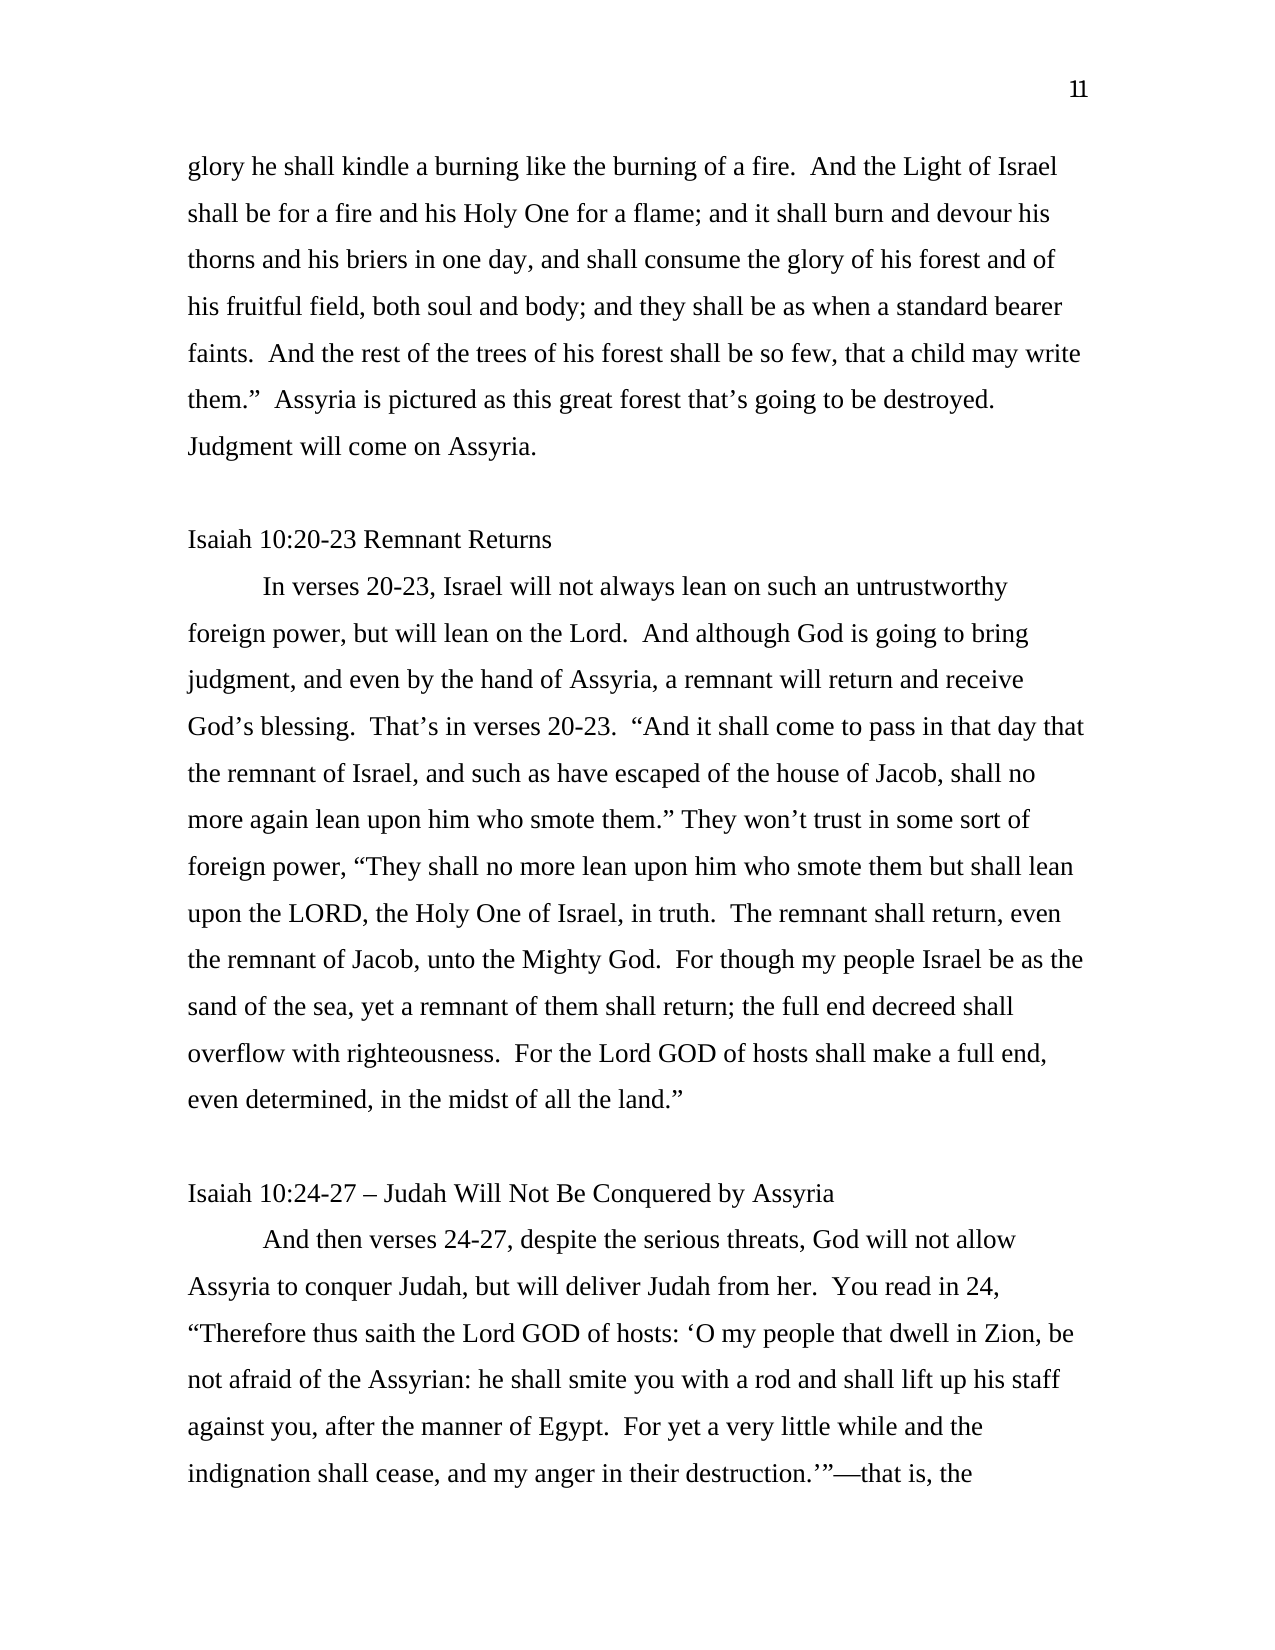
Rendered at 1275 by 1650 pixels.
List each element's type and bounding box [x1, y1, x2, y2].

text [187, 150, 1087, 1488]
